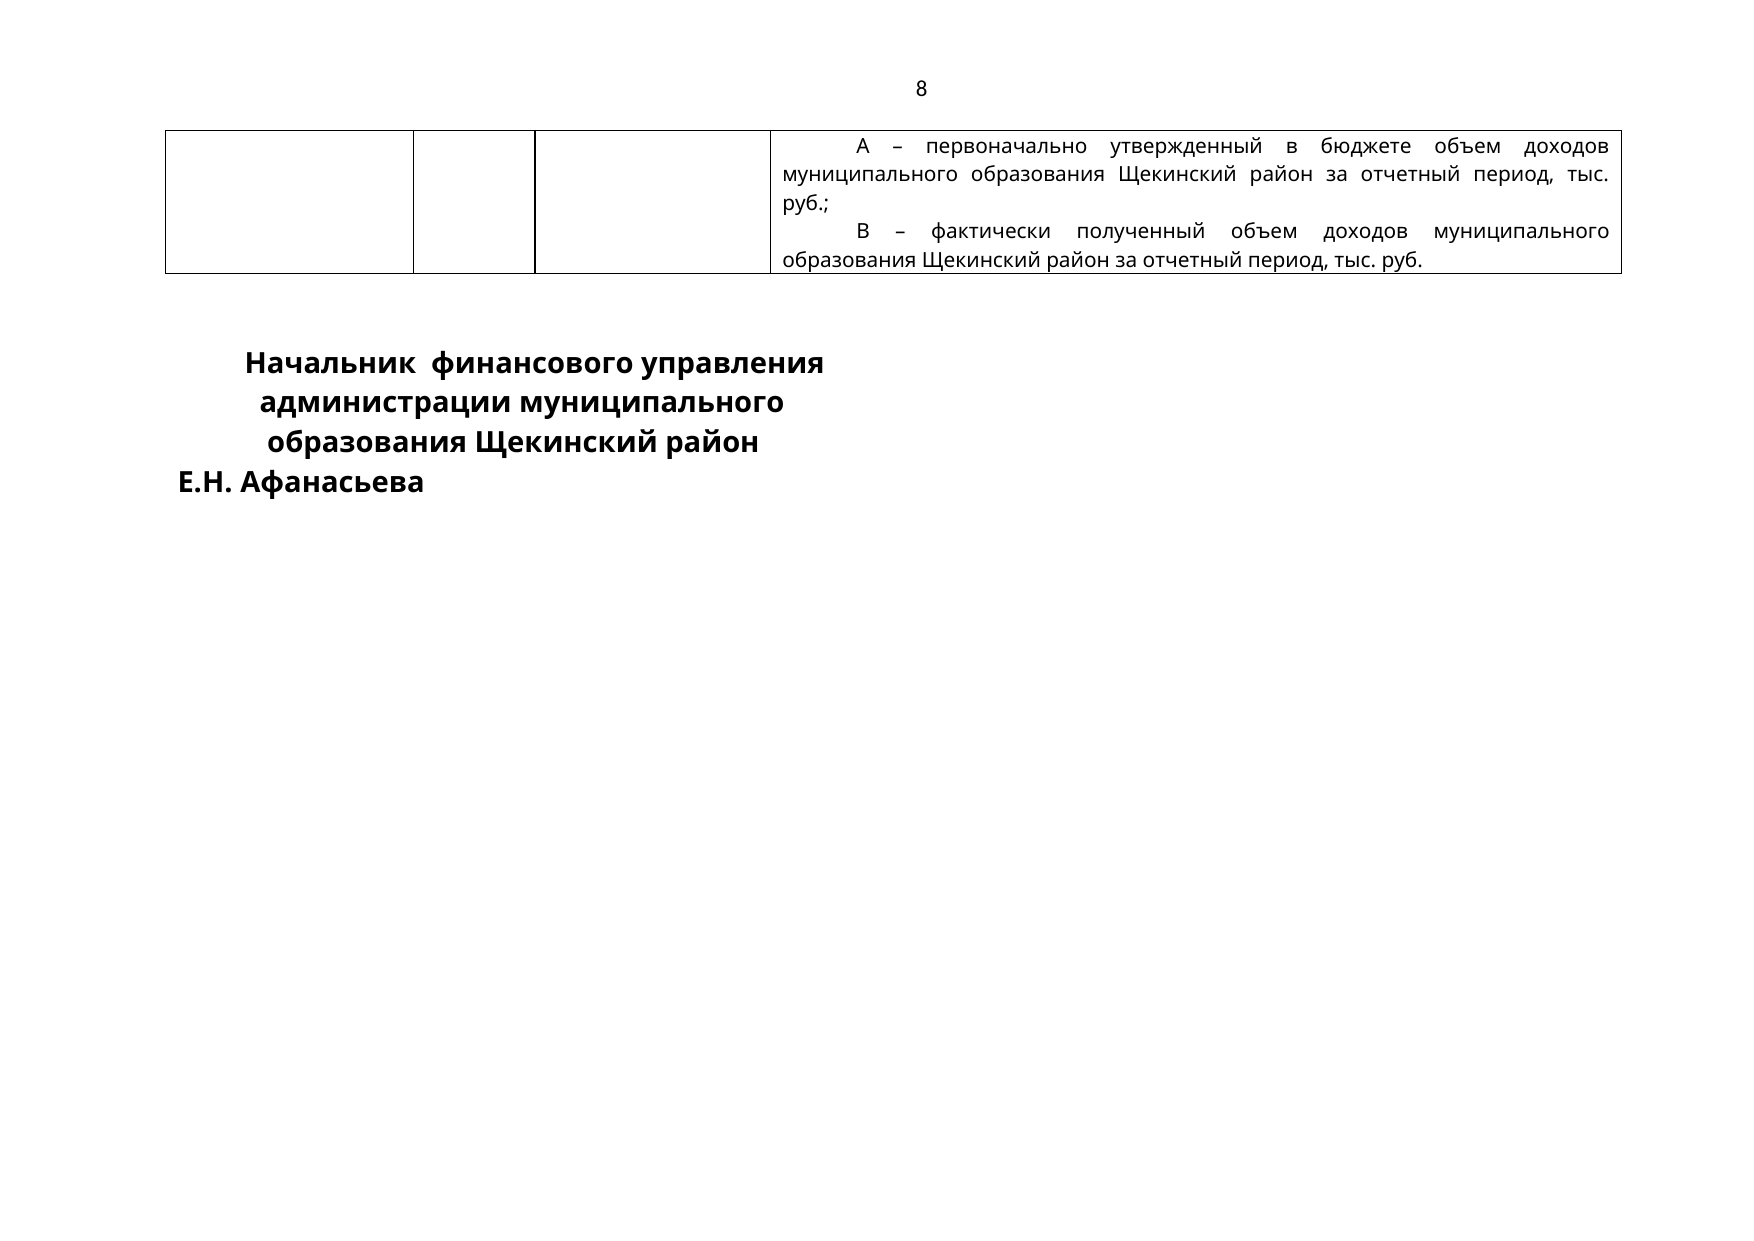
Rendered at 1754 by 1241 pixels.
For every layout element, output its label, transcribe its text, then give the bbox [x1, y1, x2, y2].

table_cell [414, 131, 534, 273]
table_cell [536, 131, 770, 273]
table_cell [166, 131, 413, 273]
text образования Щекинский район Е.Н. Афанасьева [177, 421, 1665, 501]
text Начальник финансового управления [177, 342, 1665, 382]
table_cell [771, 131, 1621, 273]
text администрации муниципального [177, 382, 1665, 421]
